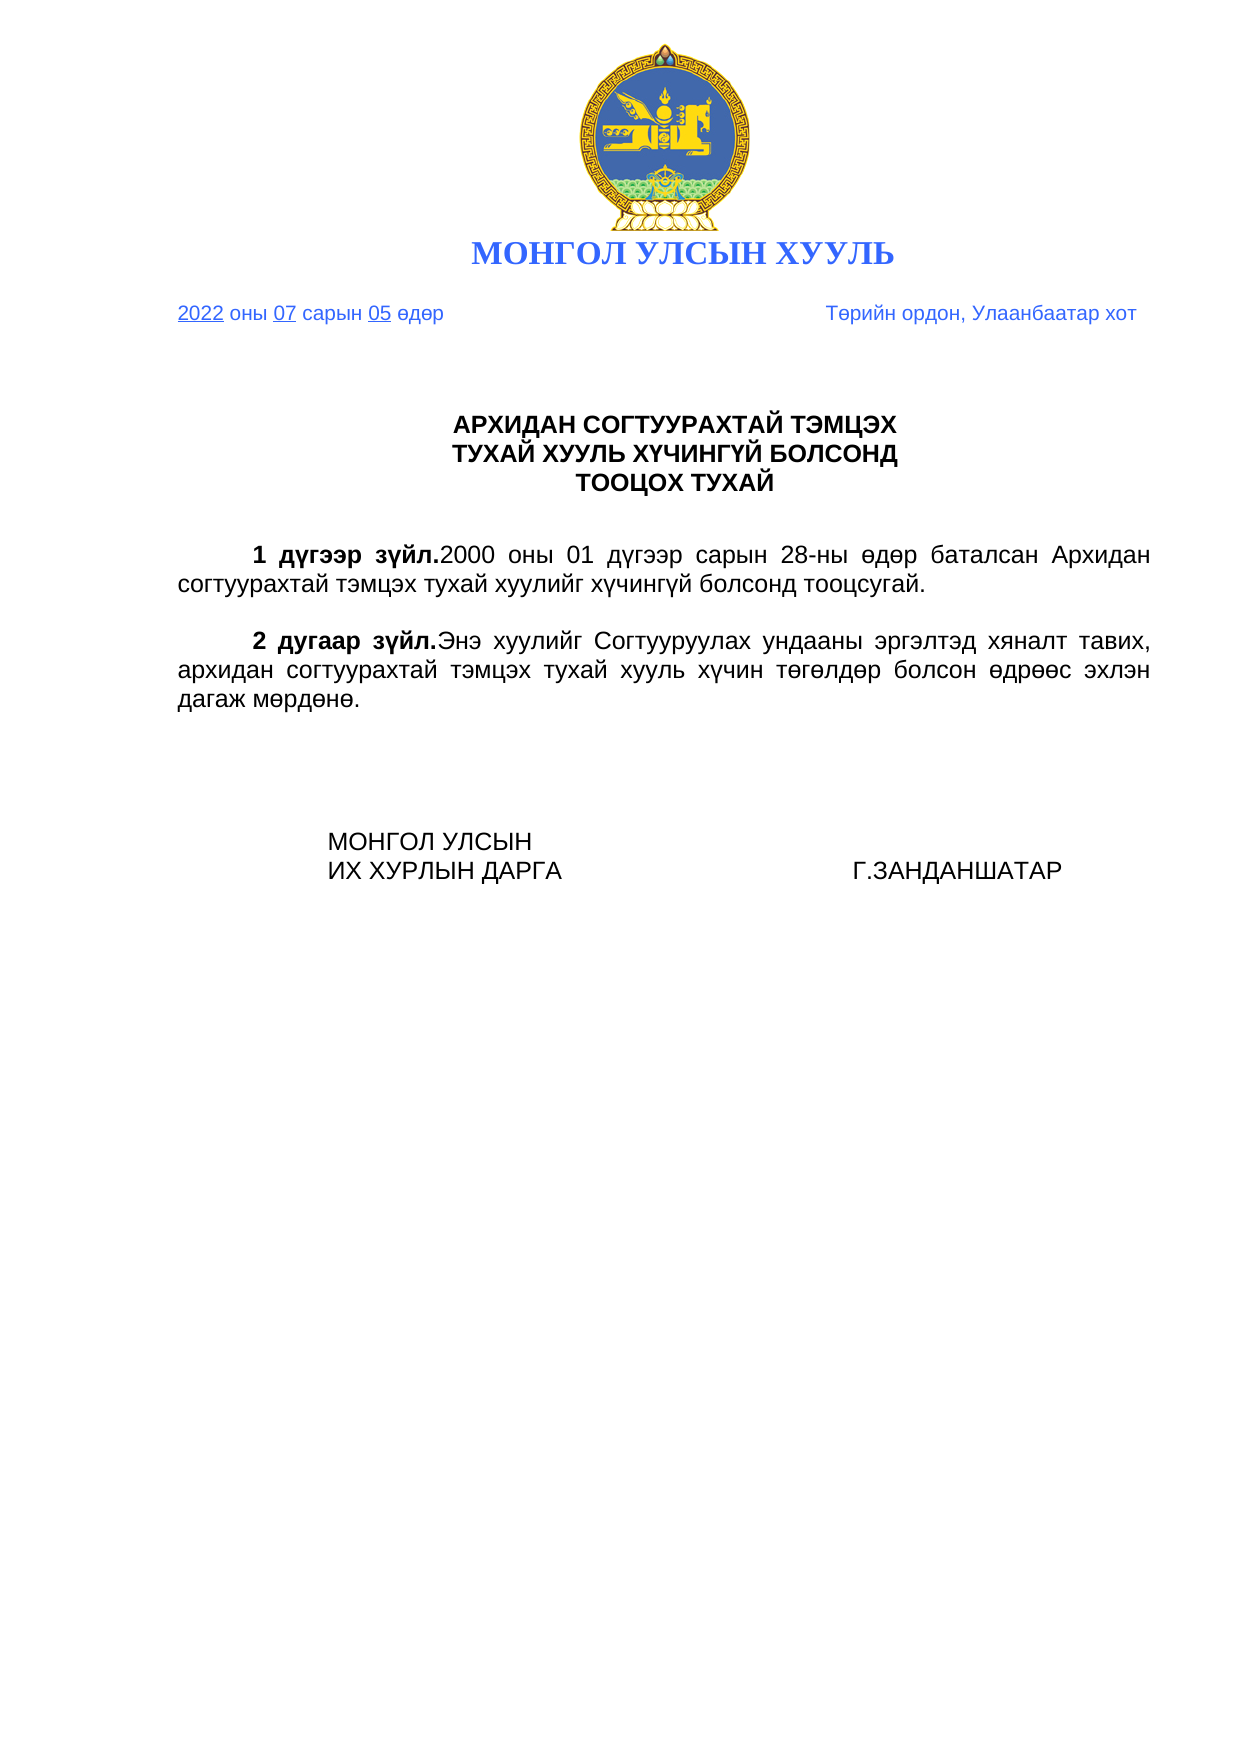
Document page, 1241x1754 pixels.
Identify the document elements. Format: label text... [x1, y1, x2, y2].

text АРХИДАН СОГТУУРАХТАЙ ТЭМЦЭХ [177, 411, 1152, 439]
text 2 дугаар зүйл.Энэ хуулийг Согтууруулах ундааны эргэлтэд хяналт тавих, архидан согтуурахтай тэмцэх тухай хууль хүчин төгөлдөр болсон өдрөөс эхлэн дагаж мөрдөнө. [177, 626, 1152, 712]
text ТУХАЙ ХУУЛЬ ХҮЧИНГҮЙ БОЛСОНД [177, 439, 1152, 468]
text ИХ ХУРЛЫН ДАРГА Г.ЗАНДАНШАТАР [177, 856, 1152, 885]
title МОНГОЛ УЛСЫН ХУУЛЬ [177, 233, 1189, 272]
picture [579, 43, 750, 231]
text 2022 оны 07 сарын 05 өдөр Төрийн ордон, Улаанбаатар хот [177, 300, 1152, 324]
text МОНГОЛ УЛСЫН [177, 827, 1152, 856]
text 1 дүгээр зүйл.2000 оны 01 дүгээр сарын 28-ны өдөр баталсан Архидан согтуурахтай тэмцэх тухай хуулийг хүчингүй болсонд тооцсугай. [177, 540, 1152, 597]
text ТООЦОХ ТУХАЙ [177, 468, 1152, 497]
